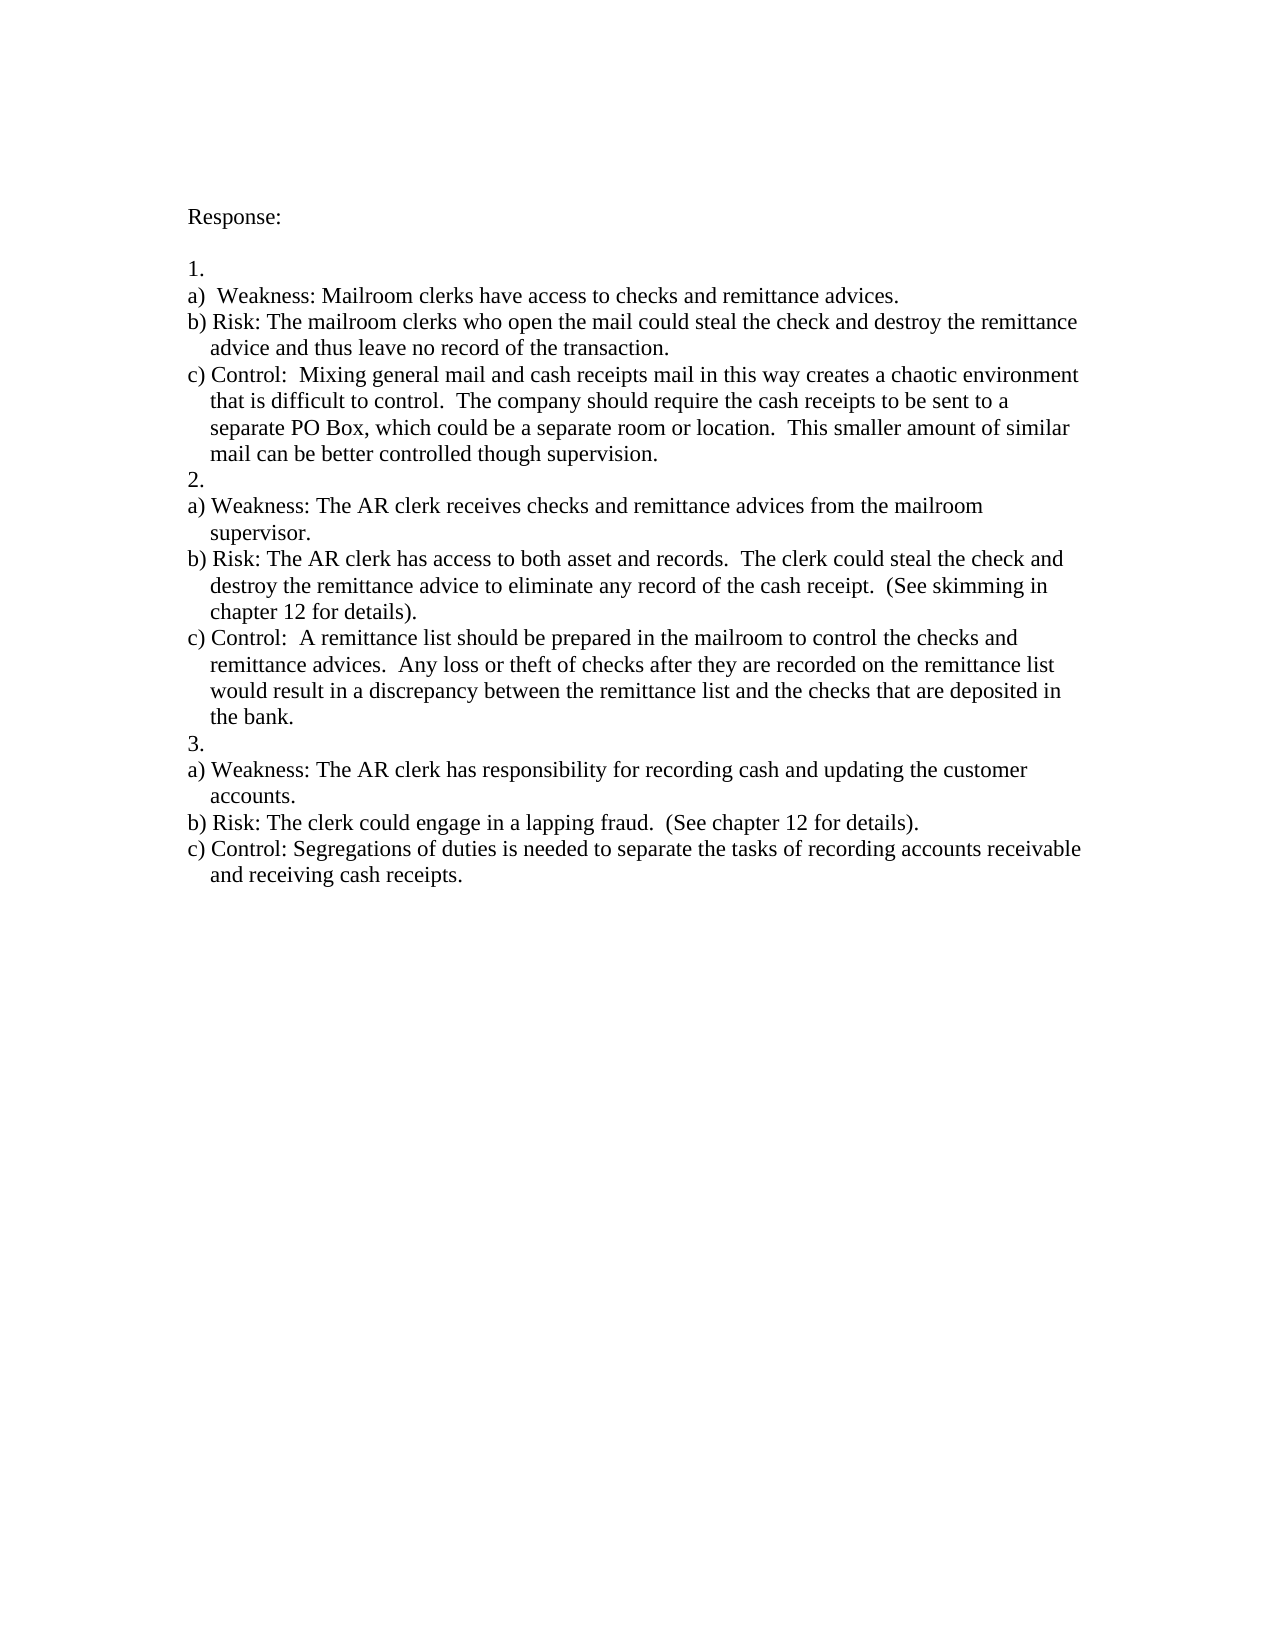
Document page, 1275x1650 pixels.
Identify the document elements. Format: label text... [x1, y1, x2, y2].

list 2. [187, 466, 1087, 493]
list c) Control: Mixing general mail and cash receipts mail in this way creates a chaotic environment that is difficult to control. The company should require the cash receipts to be sent to a separate PO Box, which could be a separate room or location. This smaller amount of similar mail can be better controlled though supervision. [187, 361, 1087, 466]
list a) Weakness: The AR clerk has responsibility for recording cash and updating the customer accounts. [187, 756, 1087, 809]
list b) Risk: The clerk could engage in a lapping fraud. (See chapter 12 for details). [187, 809, 1087, 835]
list 1. [187, 255, 1087, 282]
list a) Weakness: Mailroom clerks have access to checks and remittance advices. [187, 282, 1087, 308]
list b) Risk: The AR clerk has access to both asset and records. The clerk could steal the check and destroy the remittance advice to eliminate any record of the cash receipt. (See skimming in chapter 12 for details). [187, 545, 1087, 624]
list c) Control: A remittance list should be prepared in the mailroom to control the checks and remittance advices. Any loss or theft of checks after they are recorded on the remittance list would result in a discrepancy between the remittance list and the checks that are deposited in the bank. [187, 624, 1087, 730]
list b) Risk: The mailroom clerks who open the mail could steal the check and destroy the remittance advice and thus leave no record of the transaction. [187, 308, 1087, 361]
list a) Weakness: The AR clerk receives checks and remittance advices from the mailroom supervisor. [187, 493, 1087, 545]
list c) Control: Segregations of duties is needed to separate the tasks of recording accounts receivable and receiving cash receipts. [187, 835, 1087, 888]
list 3. [187, 730, 1087, 756]
list Response: [187, 203, 1087, 229]
